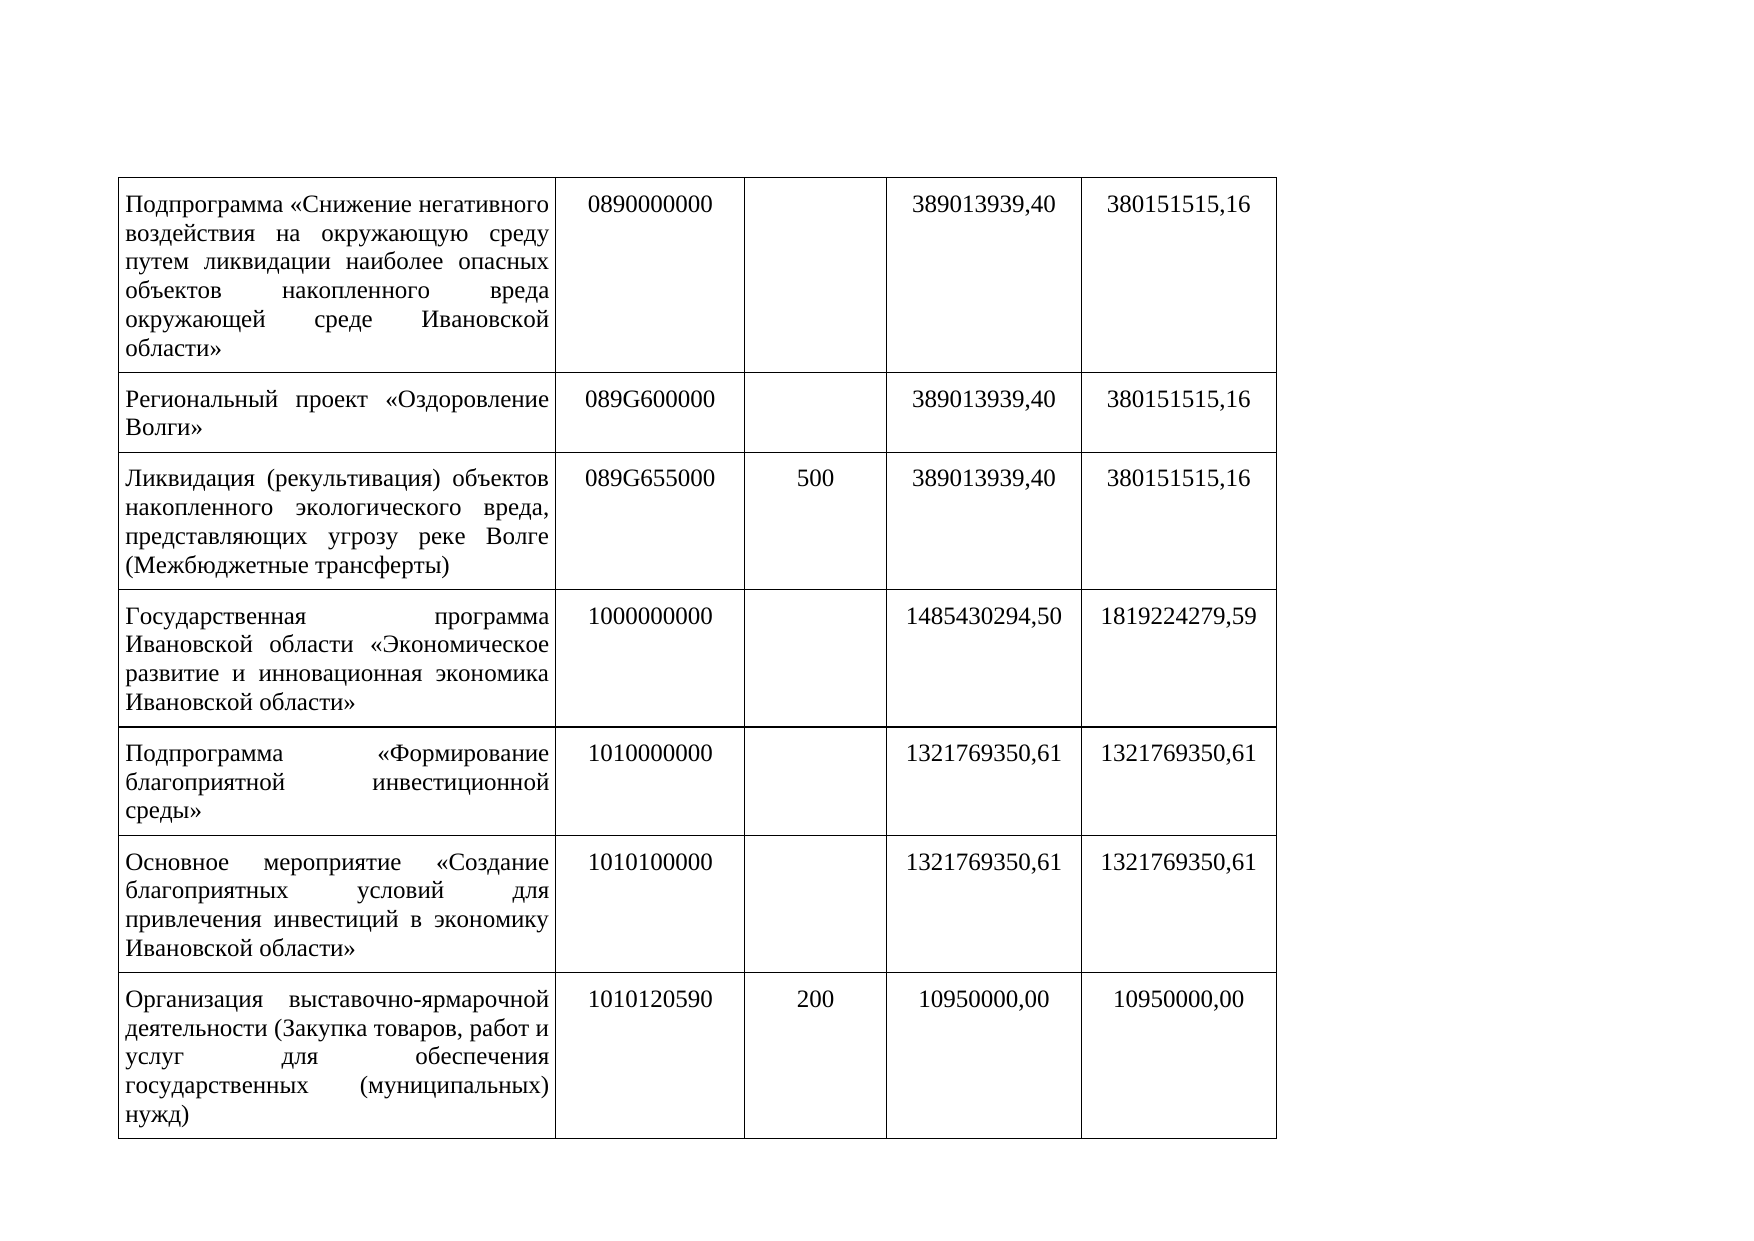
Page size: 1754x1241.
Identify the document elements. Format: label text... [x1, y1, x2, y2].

table_cell 1321769350,61 [887, 728, 1081, 835]
table_cell 1010100000 [556, 836, 744, 972]
table_cell Подпрограмма «Снижение негативного воздействия на окружающую среду путем ликвидации наиболее опасных объектов накопленного вреда окружающей среде Ивановской области» [119, 178, 555, 372]
table_cell 10950000,00 [887, 973, 1081, 1138]
table_cell [745, 373, 886, 452]
table_cell Основное мероприятие «Создание благоприятных условий для привлечения инвестиций в экономику Ивановской области» [119, 836, 555, 972]
table_cell 089G655000 [556, 453, 744, 589]
table_cell 1485430294,50 [887, 590, 1081, 726]
table_cell 380151515,16 [1082, 373, 1276, 452]
table_cell 389013939,40 [887, 453, 1081, 589]
table_cell 389013939,40 [887, 178, 1081, 372]
table_cell 10950000,00 [1082, 973, 1276, 1138]
table_cell 1010120590 [556, 973, 744, 1138]
table_cell 1000000000 [556, 590, 744, 726]
table_cell Подпрограмма «Формирование благоприятной инвестиционной среды» [119, 728, 555, 835]
table_cell [745, 590, 886, 726]
table_cell 380151515,16 [1082, 178, 1276, 372]
table_cell 1321769350,61 [1082, 728, 1276, 835]
table_cell 389013939,40 [887, 373, 1081, 452]
table_cell 1321769350,61 [1082, 836, 1276, 972]
table_cell Ликвидация (рекультивация) объектов накопленного экологического вреда, представляющих угрозу реке Волге (Межбюджетные трансферты) [119, 453, 555, 589]
table_cell 0890000000 [556, 178, 744, 372]
table_cell Государственная программа Ивановской области «Экономическое развитие и инновационная экономика Ивановской области» [119, 590, 555, 726]
table_cell 380151515,16 [1082, 453, 1276, 589]
table_cell Региональный проект «Оздоровление Волги» [119, 373, 555, 452]
table_cell 500 [745, 453, 886, 589]
table_cell 200 [745, 973, 886, 1138]
table_cell [745, 836, 886, 972]
table_cell [745, 178, 886, 372]
table_cell 1321769350,61 [887, 836, 1081, 972]
table_cell [745, 728, 886, 835]
table_cell 1819224279,59 [1082, 590, 1276, 726]
table_cell 089G600000 [556, 373, 744, 452]
table_cell Организация выставочно-ярмарочной деятельности (Закупка товаров, работ и услуг для обеспечения государственных (муниципальных) нужд) [119, 973, 555, 1138]
table_cell 1010000000 [556, 728, 744, 835]
